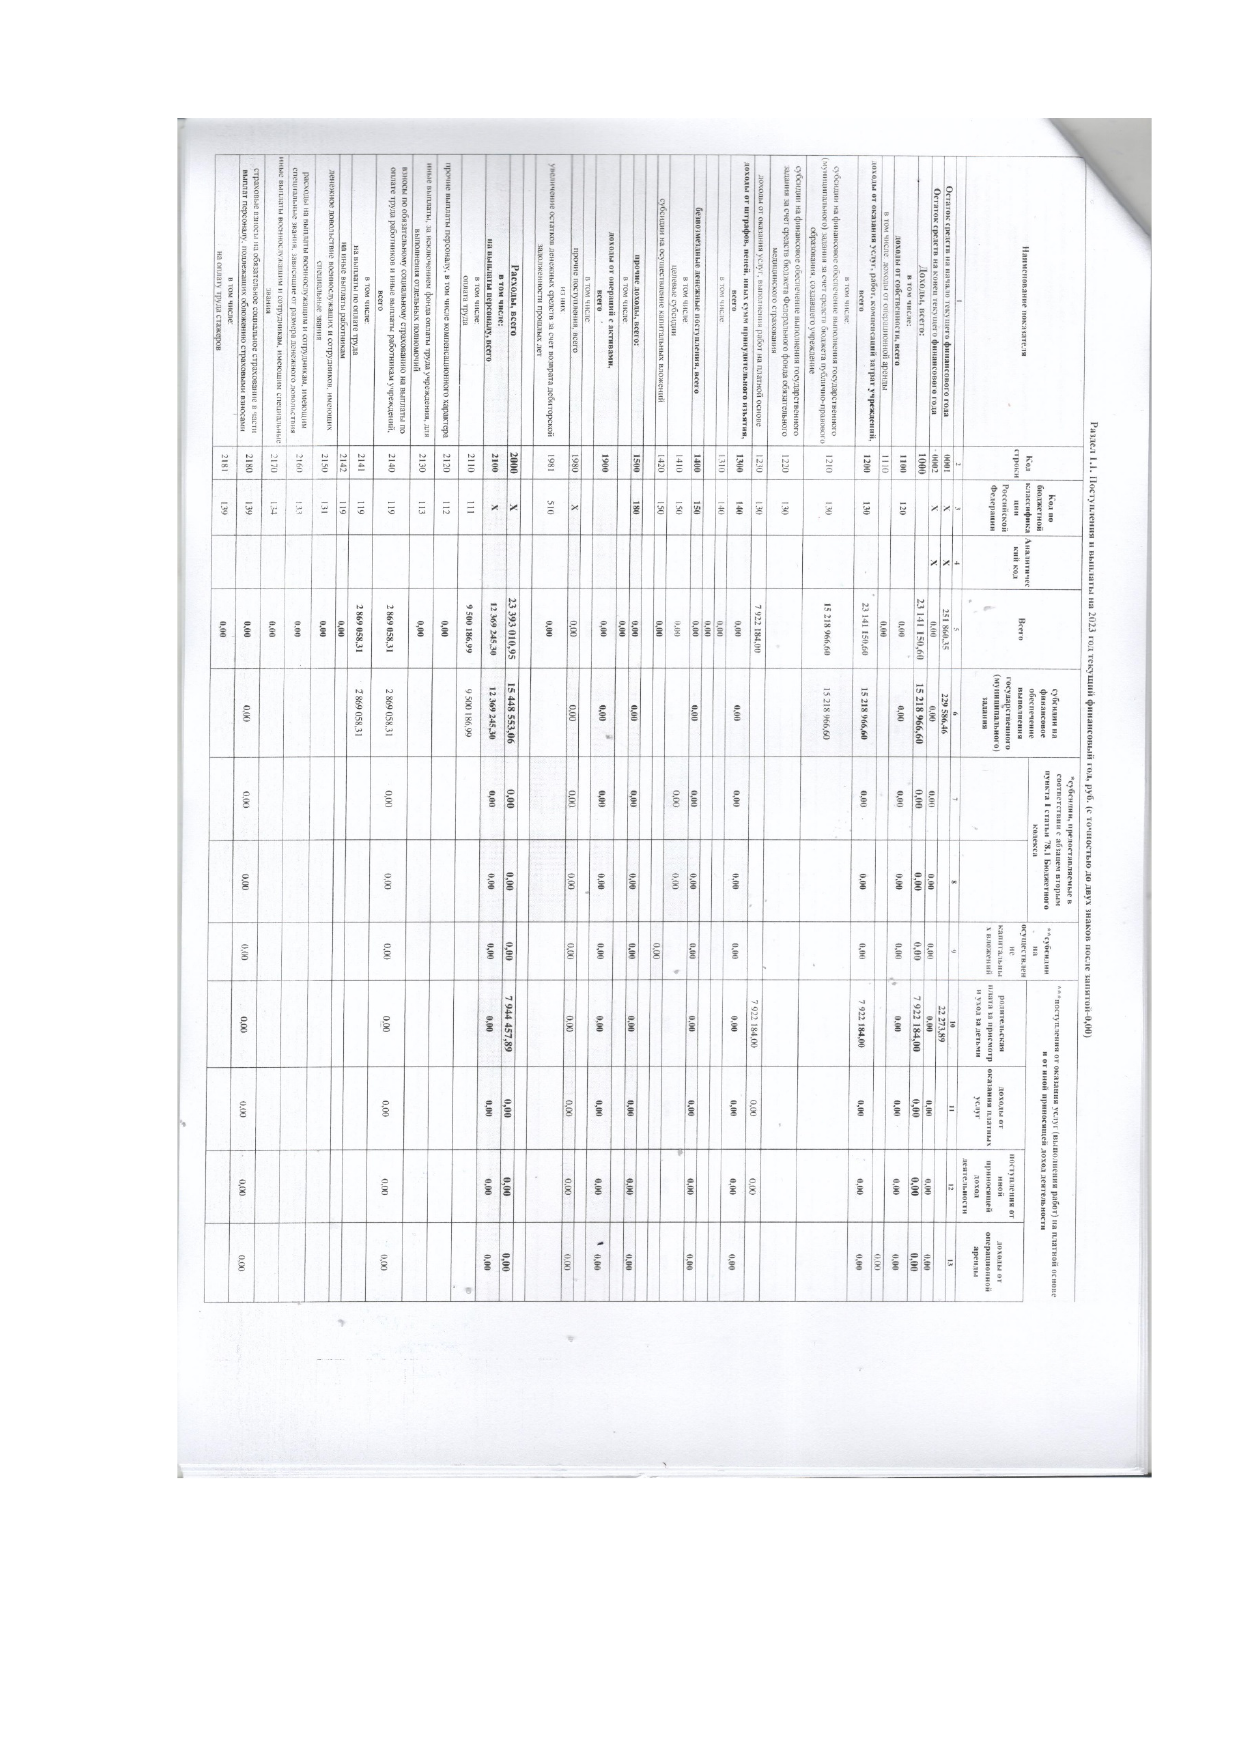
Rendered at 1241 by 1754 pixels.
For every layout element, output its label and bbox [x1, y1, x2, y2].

picture [177, 118, 1152, 1479]
